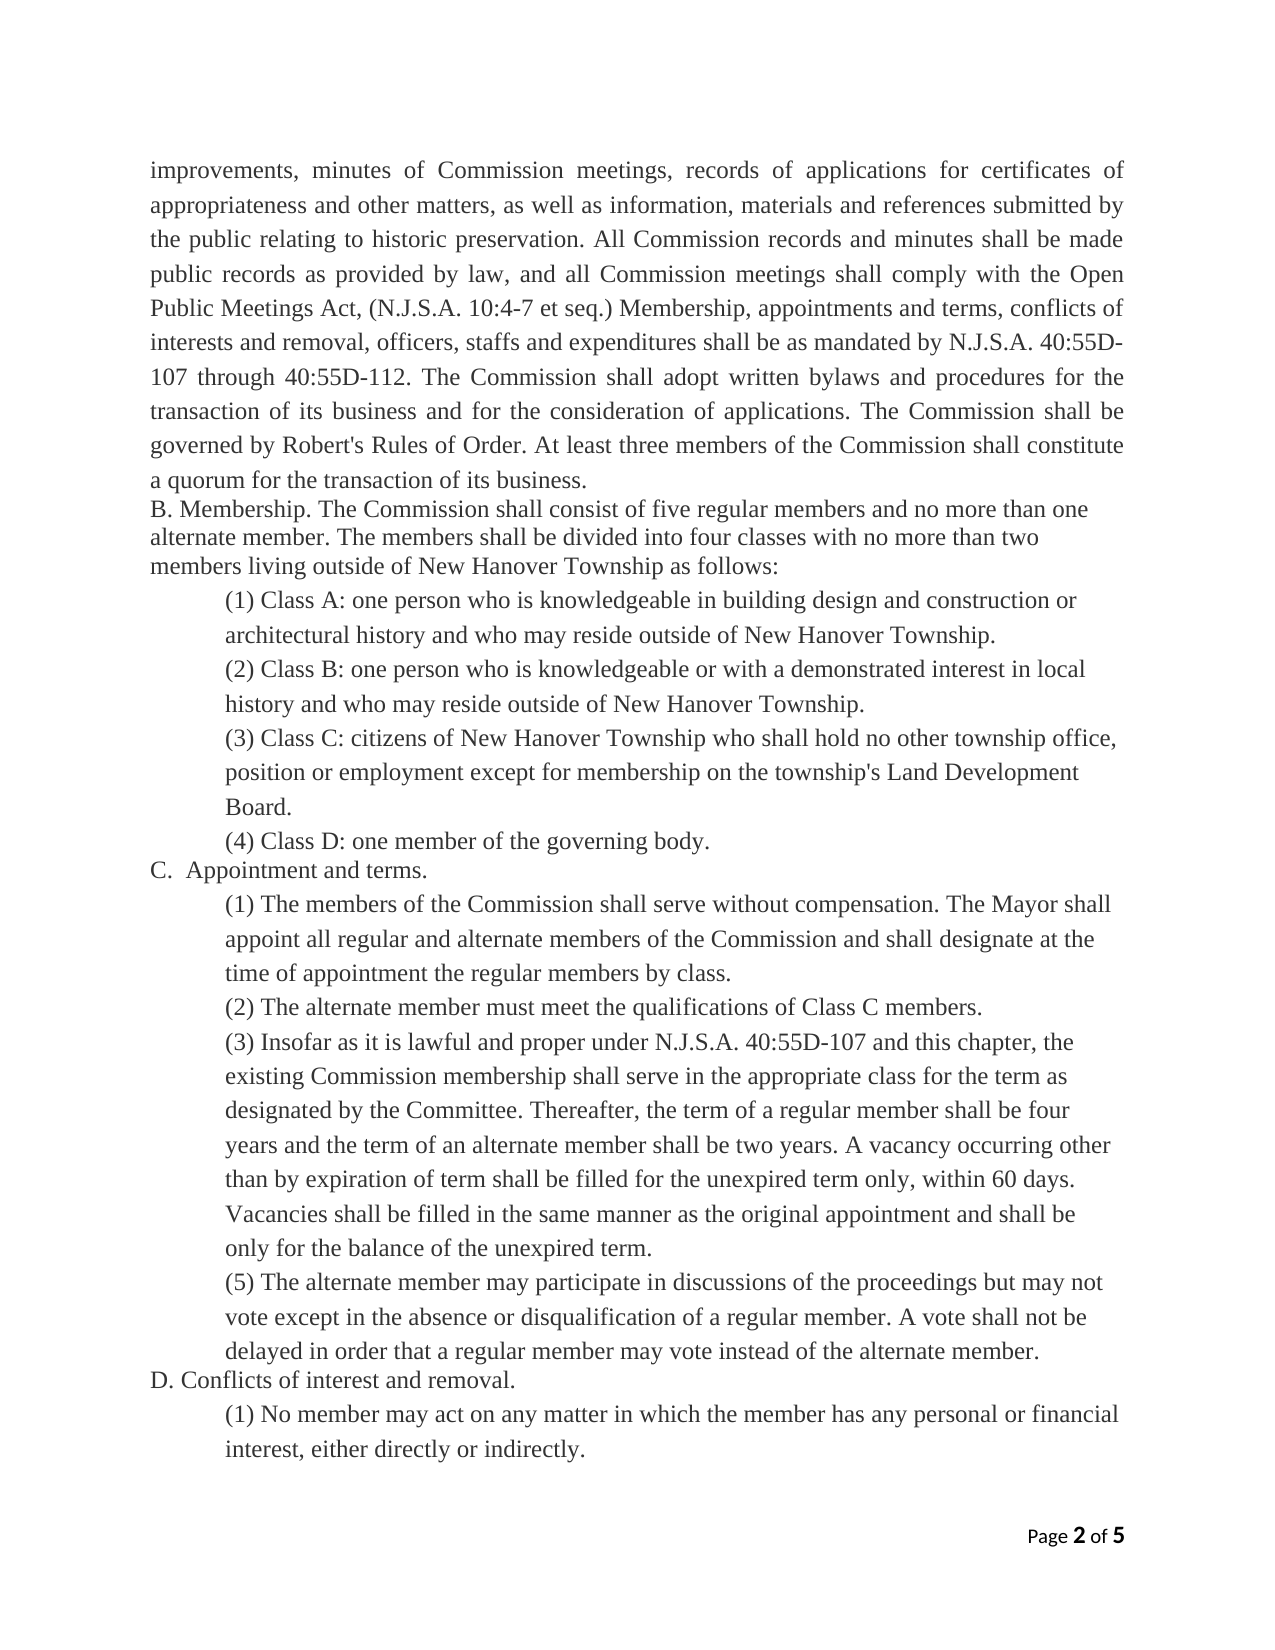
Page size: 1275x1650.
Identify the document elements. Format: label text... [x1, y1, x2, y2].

text (1) Class A: one person who is knowledgeable in building design and construction or architectural history and who may reside outside of New Hanover Township. [225, 580, 1125, 649]
text (1) No member may act on any matter in which the member has any personal or financial interest, either directly or indirectly. [225, 1394, 1125, 1462]
text (4) Class D: one member of the governing body. [150, 821, 1125, 855]
text B. Membership. The Commission shall consist of five regular members and no more than one alternate member. The members shall be divided into four classes with no more than two members living outside of New Hanover Township as follows: [150, 494, 1125, 580]
text D. Conflicts of interest and removal. [150, 1365, 1125, 1394]
text (3) Insofar as it is lawful and proper under N.J.S.A. 40:55D-107 and this chapter, the existing Commission membership shall serve in the appropriate class for the term as designated by the Committee. Thereafter, the term of a regular member shall be four years and the term of an alternate member shall be two years. A vacancy occurring other than by expiration of term shall be filled for the unexpired term only, within 60 days. Vacancies shall be filled in the same manner as the original appointment and shall be only for the balance of the unexpired term. [225, 1021, 1125, 1262]
text C. Appointment and terms. [150, 855, 1125, 884]
text (3) Class C: citizens of New Hanover Township who shall hold no other township office, position or employment except for membership on the township's Land Development Board. [225, 717, 1125, 821]
text (2) The alternate member must meet the qualifications of Class C members. [225, 987, 1125, 1021]
text (5) The alternate member may participate in discussions of the proceedings but may not vote except in the absence or disqualification of a regular member. A vote shall not be delayed in order that a regular member may vote instead of the alternate member. [225, 1262, 1125, 1365]
text (2) Class B: one person who is knowledgeable or with a demonstrated interest in local history and who may reside outside of New Hanover Township. [225, 649, 1125, 717]
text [150, 150, 1125, 494]
text (1) The members of the Commission shall serve without compensation. The Mayor shall appoint all regular and alternate members of the Commission and shall designate at the time of appointment the regular members by class. [225, 884, 1125, 987]
